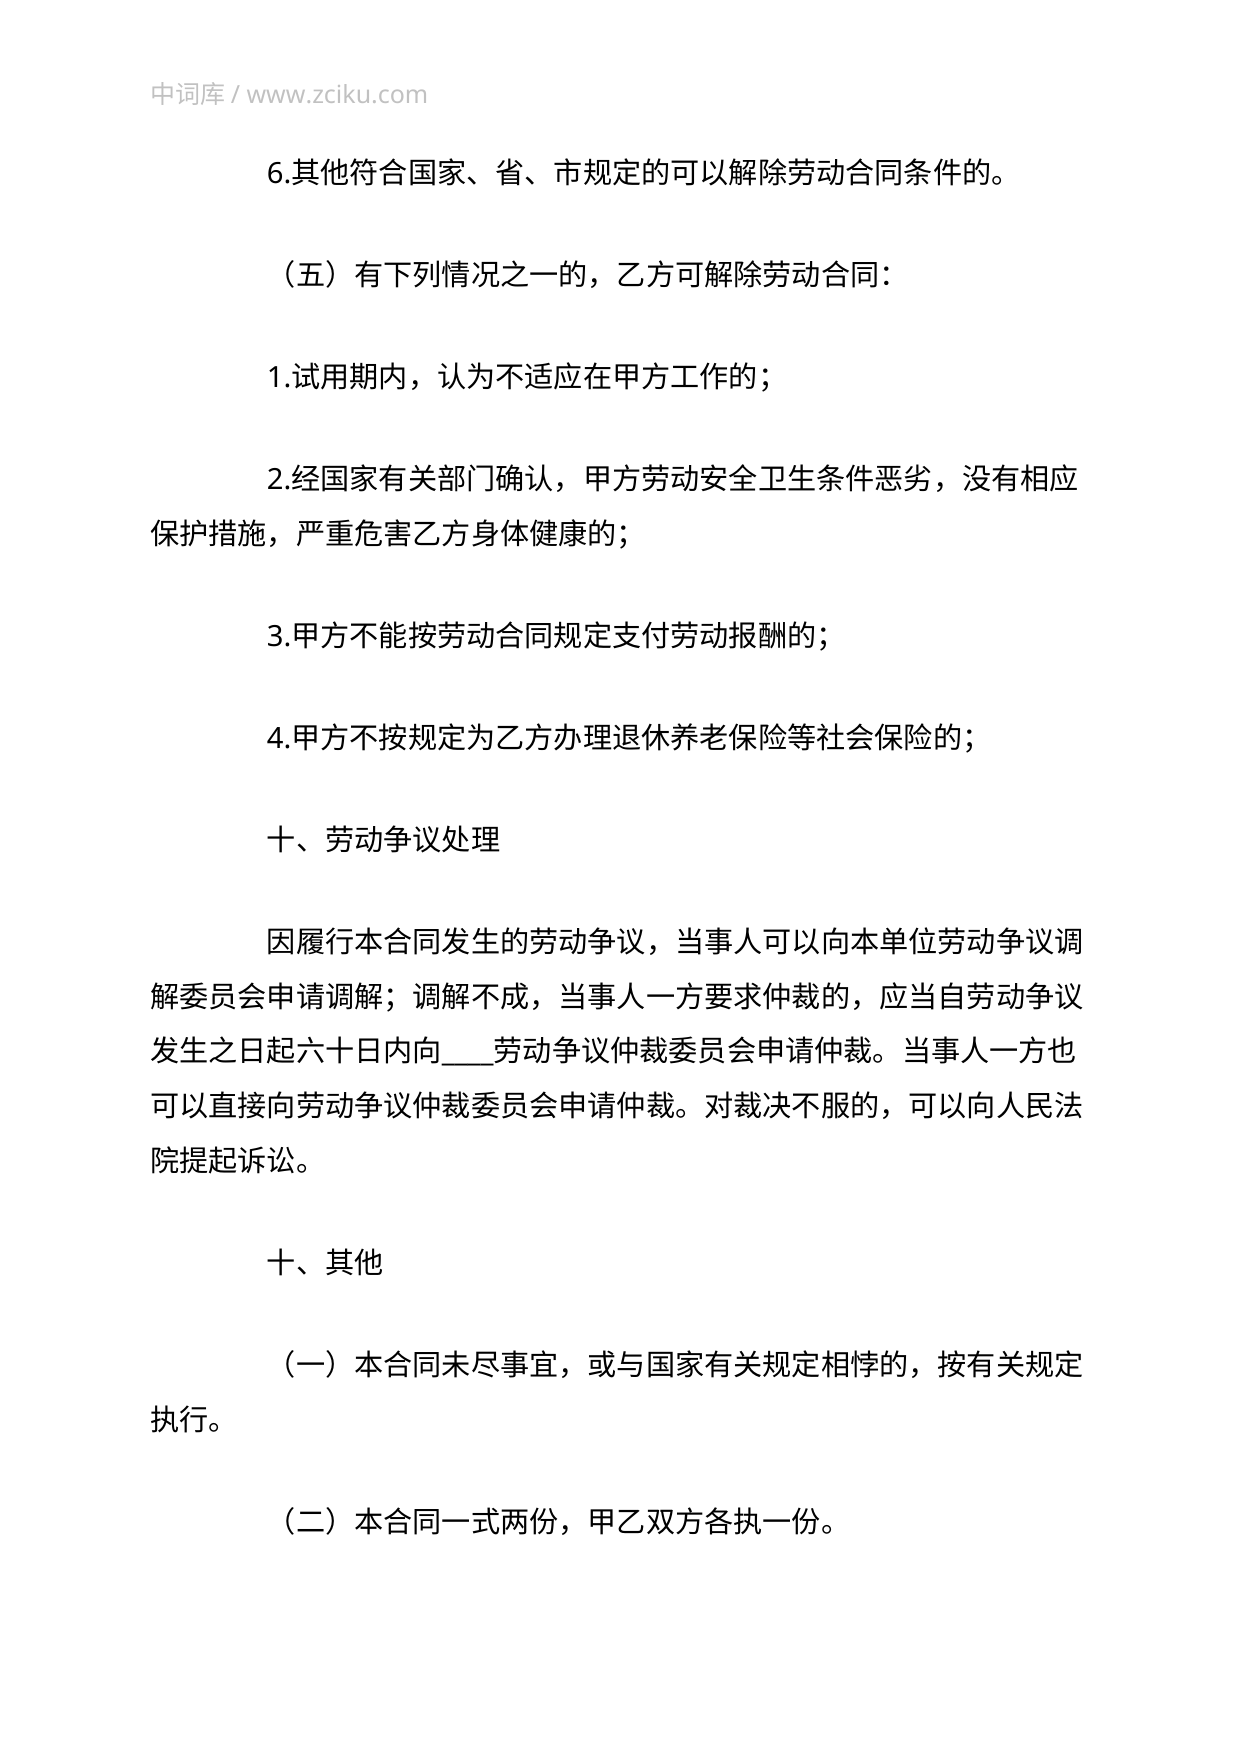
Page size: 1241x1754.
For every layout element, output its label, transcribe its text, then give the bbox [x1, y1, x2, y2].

text 十、其他 [150, 1240, 1090, 1282]
text （二）本合同一式两份，甲乙双方各执一份。 [150, 1498, 1090, 1540]
text 3.甲方不能按劳动合同规定支付劳动报酬的； [150, 612, 1090, 655]
text 1.试用期内，认为不适应在甲方工作的； [150, 354, 1090, 396]
text 因履行本合同发生的劳动争议，当事人可以向本单位劳动争议调解委员会申请调解；调解不成，当事人一方要求仲裁的，应当自劳动争议发生之日起六十日内向____劳动争议仲裁委员会申请仲裁。当事人一方也可以直接向劳动争议仲裁委员会申请仲裁。对裁决不服的，可以向人民法院提起诉讼。 [150, 918, 1090, 1180]
text （一）本合同未尽事宜，或与国家有关规定相悖的，按有关规定执行。 [150, 1341, 1090, 1439]
text 4.甲方不按规定为乙方办理退休养老保险等社会保险的； [150, 714, 1090, 757]
text 2.经国家有关部门确认，甲方劳动安全卫生条件恶劣，没有相应保护措施，严重危害乙方身体健康的； [150, 456, 1090, 553]
text 十、劳动争议处理 [150, 816, 1090, 859]
text （五）有下列情况之一的，乙方可解除劳动合同： [150, 252, 1090, 294]
text 6.其他符合国家、省、市规定的可以解除劳动合同条件的。 [150, 150, 1090, 192]
